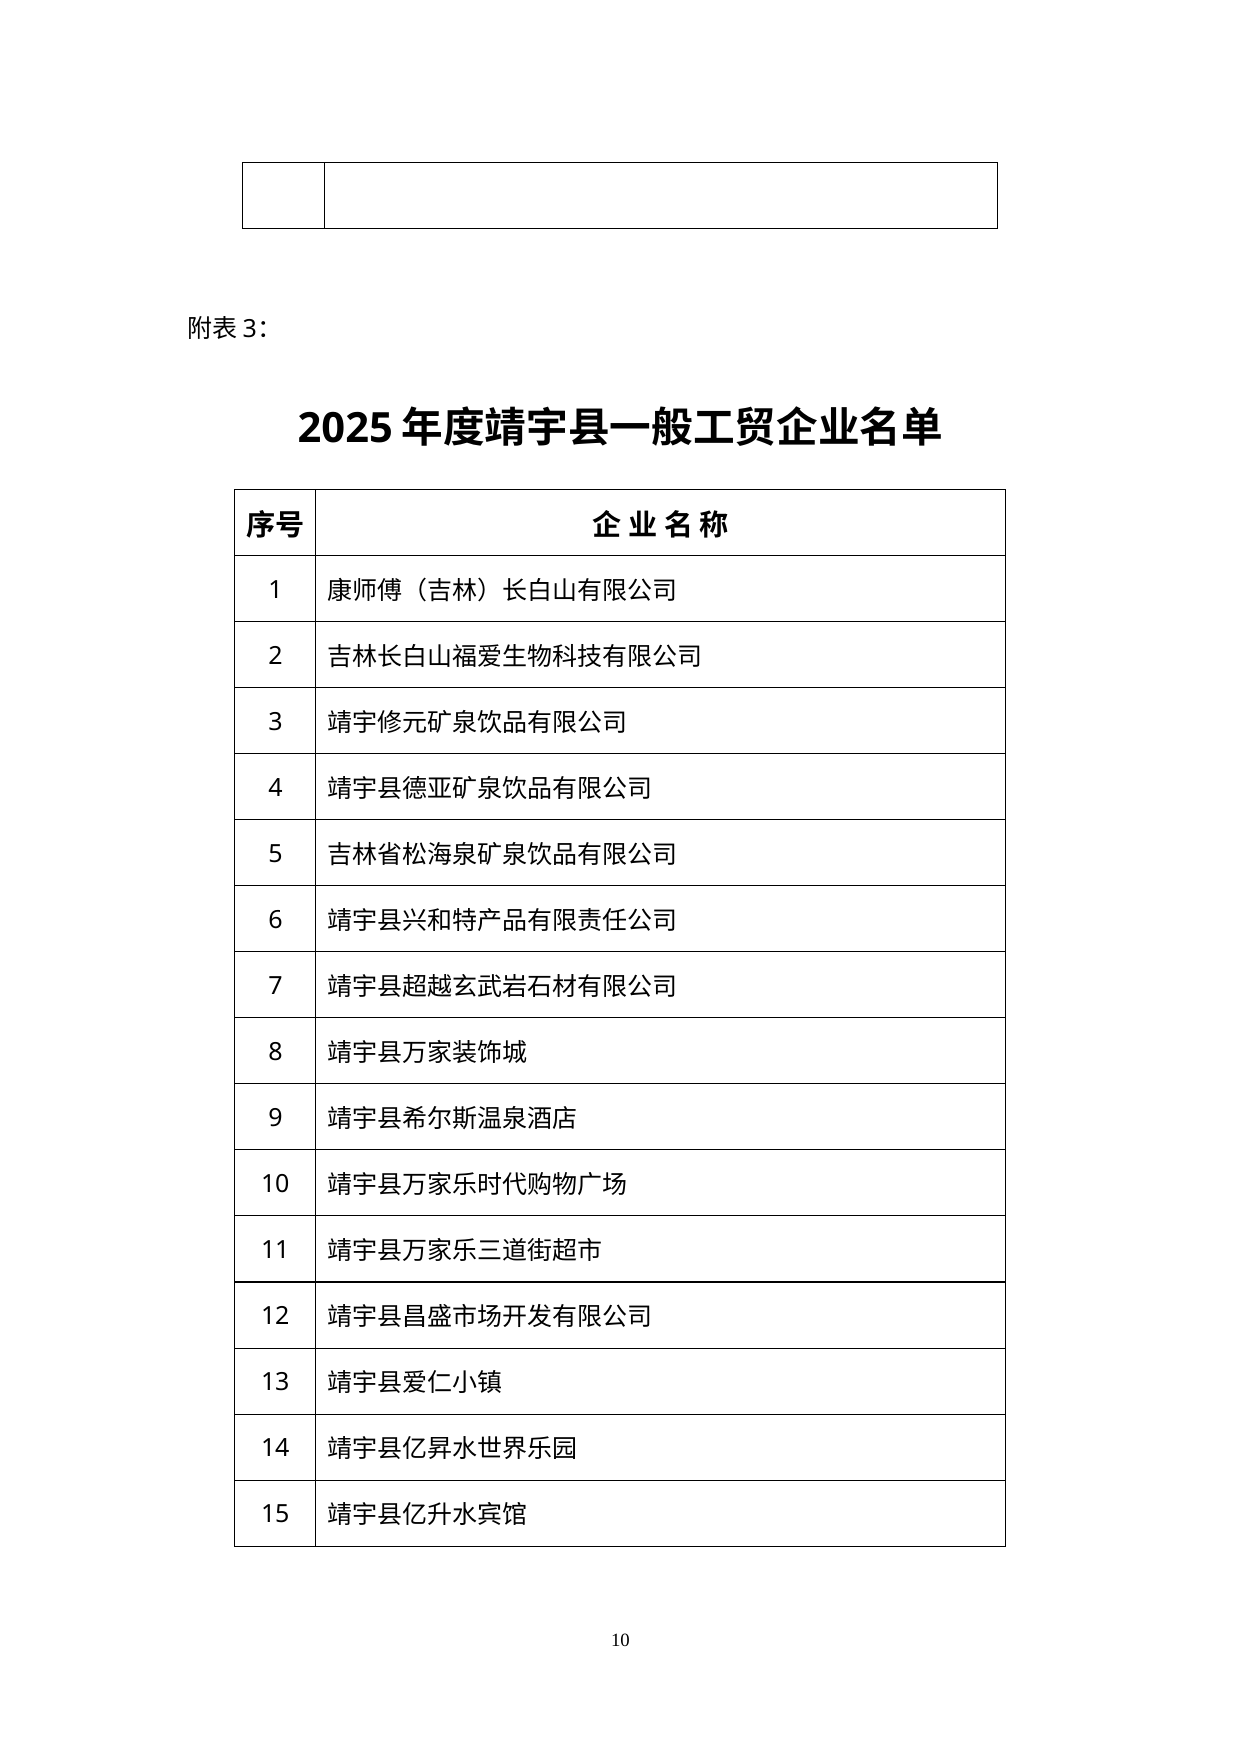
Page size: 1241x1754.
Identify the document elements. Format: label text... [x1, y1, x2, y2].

table_cell 6 [235, 886, 315, 951]
table_cell 靖宇县万家乐时代购物广场 [316, 1150, 1005, 1215]
table_cell [325, 163, 997, 228]
table_cell 1 [235, 556, 315, 621]
table_cell 2 [235, 622, 315, 687]
table_cell 5 [235, 820, 315, 885]
table_cell 靖宇县超越玄武岩石材有限公司 [316, 952, 1005, 1017]
table_cell 靖宇县亿昇水世界乐园 [316, 1415, 1005, 1479]
table_cell 7 [235, 952, 315, 1017]
table_cell 8 [235, 1018, 315, 1083]
table_cell 靖宇县昌盛市场开发有限公司 [316, 1283, 1005, 1347]
table_cell 靖宇县万家装饰城 [316, 1018, 1005, 1083]
table_cell 14 [235, 1415, 315, 1479]
table_cell 4 [235, 754, 315, 819]
table_cell 康师傅（吉林）长白山有限公司 [316, 556, 1005, 621]
table_cell 靖宇县万家乐三道街超市 [316, 1216, 1005, 1281]
text 2025年度靖宇县一般工贸企业名单 [187, 392, 1053, 457]
table_cell [243, 163, 324, 228]
table_cell 吉林长白山福爱生物科技有限公司 [316, 622, 1005, 687]
table_cell 靖宇县希尔斯温泉酒店 [316, 1084, 1005, 1149]
table_cell 12 [235, 1283, 315, 1347]
table_cell 9 [235, 1084, 315, 1149]
table_cell 靖宇县德亚矿泉饮品有限公司 [316, 754, 1005, 819]
table_cell 靖宇县爱仁小镇 [316, 1349, 1005, 1413]
table_cell 13 [235, 1349, 315, 1413]
text 附表3： [187, 294, 1053, 359]
table_cell 吉林省松海泉矿泉饮品有限公司 [316, 820, 1005, 885]
table_cell 靖宇县兴和特产品有限责任公司 [316, 886, 1005, 951]
table_cell 3 [235, 688, 315, 753]
table_header 序号 [235, 490, 315, 555]
table_cell 15 [235, 1481, 315, 1546]
table_cell 靖宇修元矿泉饮品有限公司 [316, 688, 1005, 753]
table_cell 11 [235, 1216, 315, 1281]
table_cell 靖宇县亿升水宾馆 [316, 1481, 1005, 1546]
table_cell 10 [235, 1150, 315, 1215]
table_header 企 业 名 称 [316, 490, 1005, 555]
